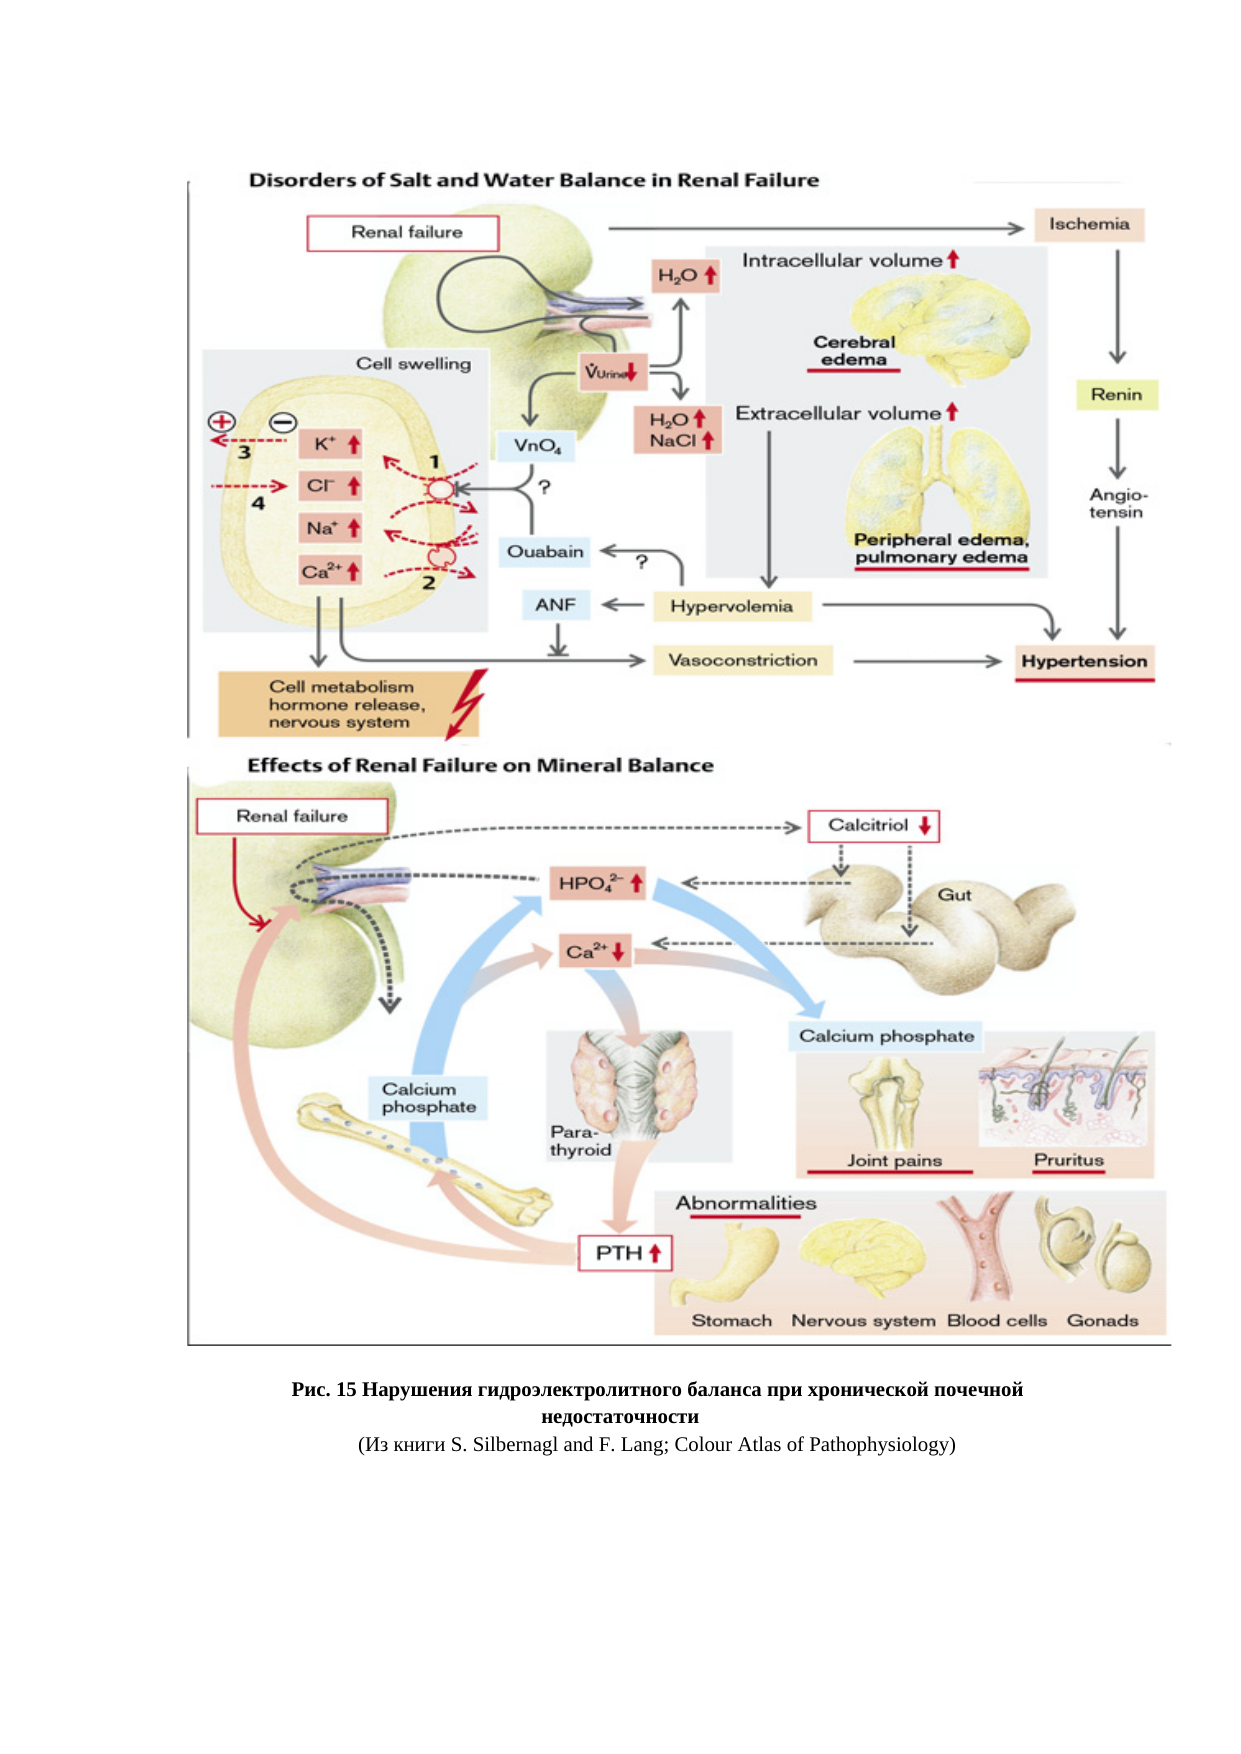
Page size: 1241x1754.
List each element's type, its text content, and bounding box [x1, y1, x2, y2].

text Рис. 15 Нарушения гидроэлектролитного баланса при хронической почечной недостаточности [187, 1376, 1053, 1428]
text (Из книги S. Silbernagl and F. Lang; Colour Atlas of Pathophysiology) [187, 1432, 1053, 1456]
picture [187, 150, 1172, 1346]
